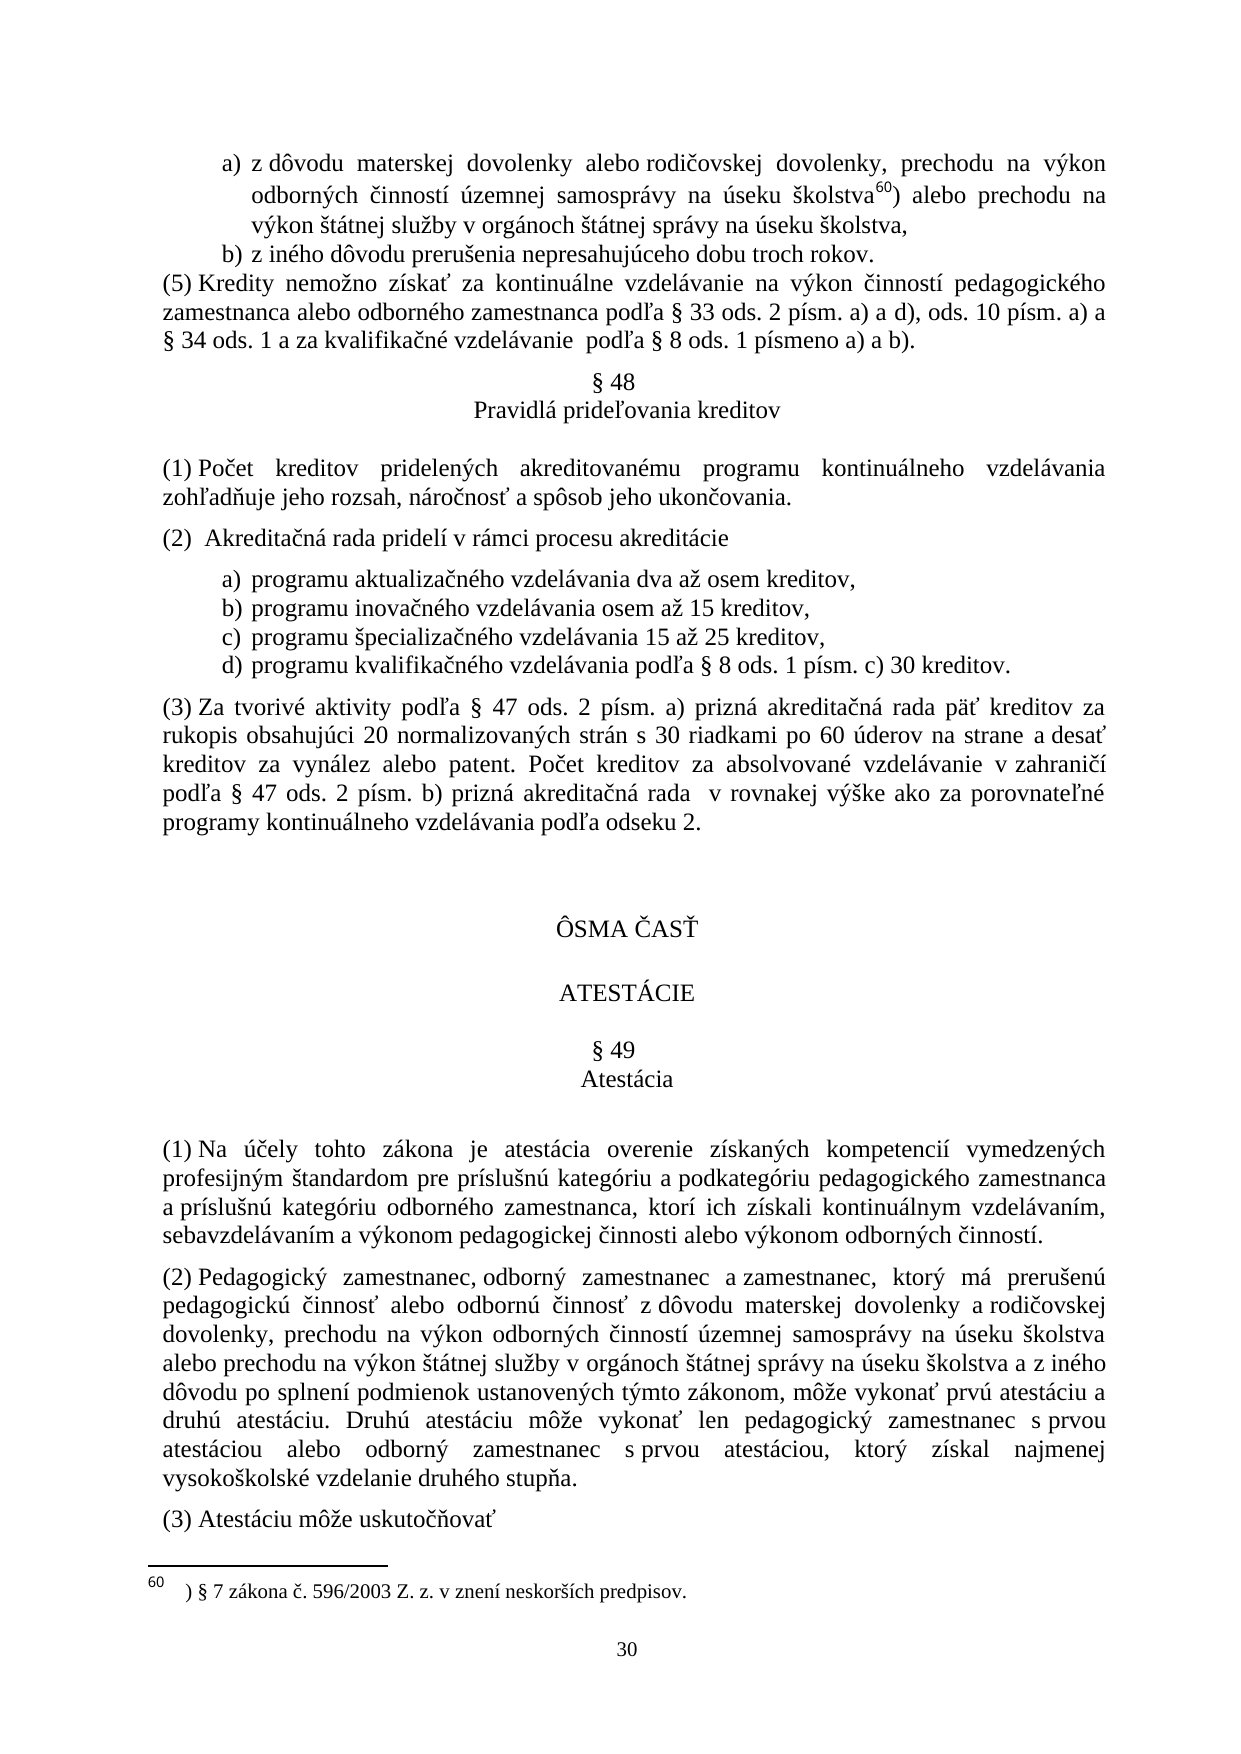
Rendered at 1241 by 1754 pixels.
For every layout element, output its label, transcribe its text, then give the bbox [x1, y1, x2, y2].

list Na účely tohto zákona je atestácia overenie získaných kompetencií vymedzených profesijným štandardom pre príslušnú kategóriu a podkategóriu pedagogického zamestnanca a príslušnú kategóriu odborného zamestnanca, ktorí ich získali kontinuálnym vzdelávaním, sebavzdelávaním a výkonom pedagogickej činnosti alebo výkonom odborných činností. [162, 1134, 1106, 1249]
subtitle Pravidlá prideľovania kreditov [148, 396, 1106, 424]
subtitle Atestácia [148, 1064, 1106, 1093]
list z iného dôvodu prerušenia nepresahujúceho dobu troch rokov. [222, 239, 1106, 268]
text Akreditačná rada pridelí v rámci procesu akreditácie [162, 523, 1106, 552]
subtitle ATESTÁCIE [148, 978, 1106, 1007]
text Pedagogický zamestnanec, odborný zamestnanec a zamestnanec, ktorý má prerušenú pedagogickú činnosť alebo odbornú činnosť z dôvodu materskej dovolenky a rodičovskej dovolenky, prechodu na výkon odborných činností územnej samosprávy na úseku školstva alebo prechodu na výkon štátnej služby v orgánoch štátnej správy na úseku školstva a z iného dôvodu po splnení podmienok ustanovených týmto zákonom, môže vykonať prvú atestáciu a druhú atestáciu. Druhú atestáciu môže vykonať len pedagogický zamestnanec s prvou atestáciou alebo odborný zamestnanec s prvou atestáciou, ktorý získal najmenej vysokoškolské vzdelanie druhého stupňa. [162, 1262, 1106, 1492]
list programu inovačného vzdelávania osem až 15 kreditov, [222, 593, 1106, 622]
list programu kvalifikačného vzdelávania podľa § 8 ods. 1 písm. c) 30 kreditov. [222, 651, 1106, 679]
text Za tvorivé aktivity podľa § 47 ods. 2 písm. a) prizná akreditačná rada päť kreditov za rukopis obsahujúci 20 normalizovaných strán s 30 riadkami po 60 úderov na strane a desať kreditov za vynález alebo patent. Počet kreditov za absolvované vzdelávanie v zahraničí podľa § 47 ods. 2 písm. b) prizná akreditačná rada v rovnakej výške ako za porovnateľné programy kontinuálneho vzdelávania podľa odseku 2. [162, 692, 1106, 836]
list programu aktualizačného vzdelávania dva až osem kreditov, [222, 564, 1106, 593]
list z dôvodu materskej dovolenky alebo rodičovskej dovolenky, prechodu na výkon odborných činností územnej samosprávy na úseku školstva) alebo prechodu na výkon štátnej služby v orgánoch štátnej správy na úseku školstva, [222, 148, 1106, 239]
list Počet kreditov pridelených akreditovanému programu kontinuálneho vzdelávania zohľadňuje jeho rozsah, náročnosť a spôsob jeho ukončovania. [162, 453, 1106, 511]
subtitle ôSMA ČASŤ [148, 914, 1106, 943]
text Kredity nemožno získať za kontinuálne vzdelávanie na výkon činností pedagogického zamestnanca alebo odborného zamestnanca podľa § 33 ods. 2 písm. a) a d), ods. 10 písm. a) a § 34 ods. 1 a za kvalifikačné vzdelávanie podľa § 8 ods. 1 písmeno a) a b). [162, 268, 1106, 354]
text Atestáciu môže uskutočňovať [162, 1504, 1106, 1533]
list programu špecializačného vzdelávania 15 až 25 kreditov, [222, 622, 1106, 651]
